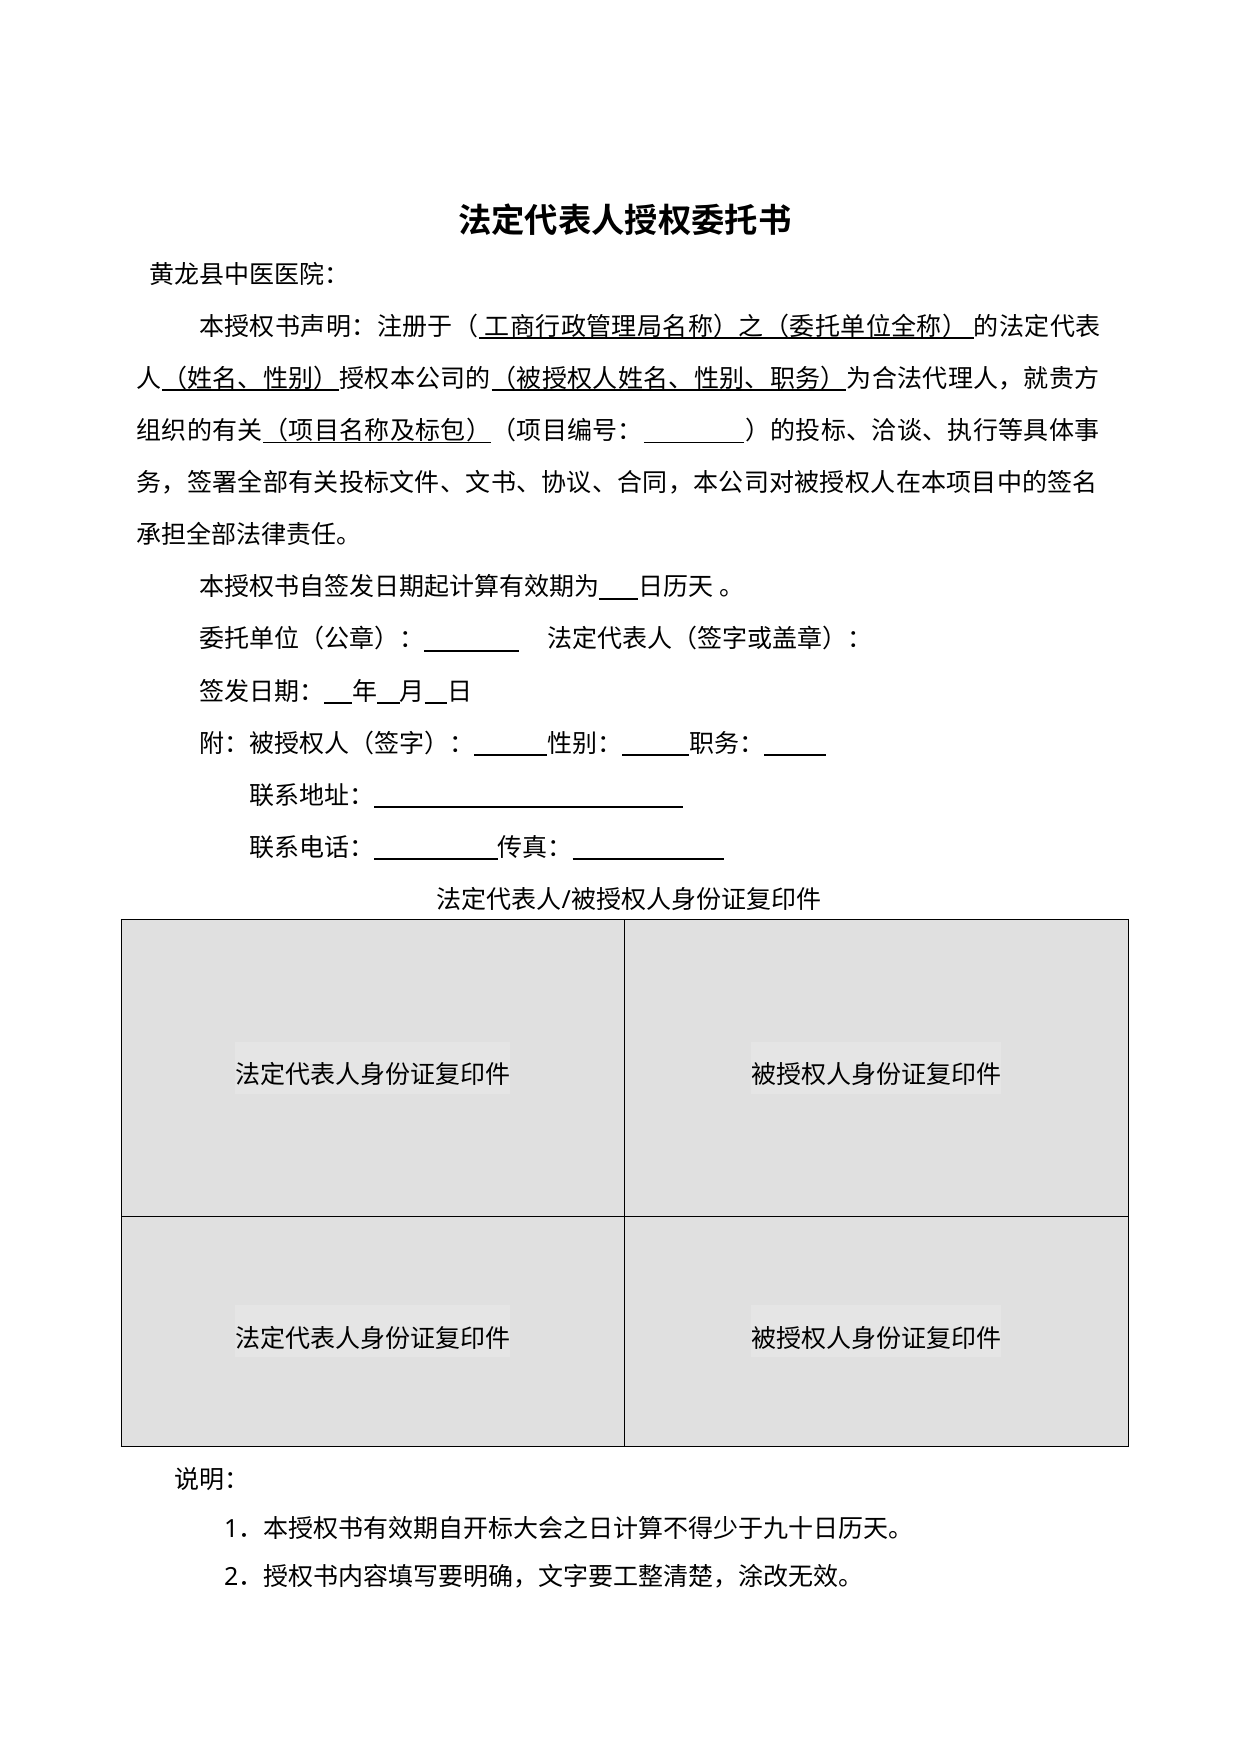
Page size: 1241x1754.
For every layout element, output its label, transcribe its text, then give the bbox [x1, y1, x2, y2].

text 联系地址： [149, 762, 1100, 814]
text 法定代表人授权委托书 [149, 193, 1100, 242]
text 签发日期： 年 月 日 [149, 658, 1100, 710]
table_header 法定代表人身份证复印件 [122, 920, 624, 1216]
text 黄龙县中医医院： [149, 242, 1100, 294]
text 说明： [149, 1447, 1100, 1499]
text 2．授权书内容填写要明确，文字要工整清楚，涂改无效。 [149, 1547, 1100, 1595]
table_cell 法定代表人身份证复印件 [122, 1217, 624, 1446]
text 联系电话： 传真： [149, 814, 1100, 867]
text 法定代表人/被授权人身份证复印件 [149, 867, 1100, 919]
text 附：被授权人（签字）： 性别： 职务： [149, 710, 1100, 762]
text 1．本授权书有效期自开标大会之日计算不得少于九十日历天。 [149, 1499, 1100, 1547]
text 委托单位（公章）： 法定代表人（签字或盖章）： [149, 606, 1100, 658]
text 本授权书声明：注册于（ 工商行政管理局名称）之（委托单位全称） 的法定代表人（姓名、性别）授权本公司的（被授权人姓名、性别、职务）为合法代理人，就贵方组织的有关（项目名称及标包）（项目编号： ）的投标、洽谈、执行等具体事务，签署全部有关投标文件、文书、协议、合同，本公司对被授权人在本项目中的签名承担全部法律责任。 [136, 294, 1100, 554]
text 本授权书自签发日期起计算有效期为 日历天 。 [136, 554, 1100, 606]
table_header 被授权人身份证复印件 [625, 920, 1128, 1216]
table_cell 被授权人身份证复印件 [625, 1217, 1128, 1446]
